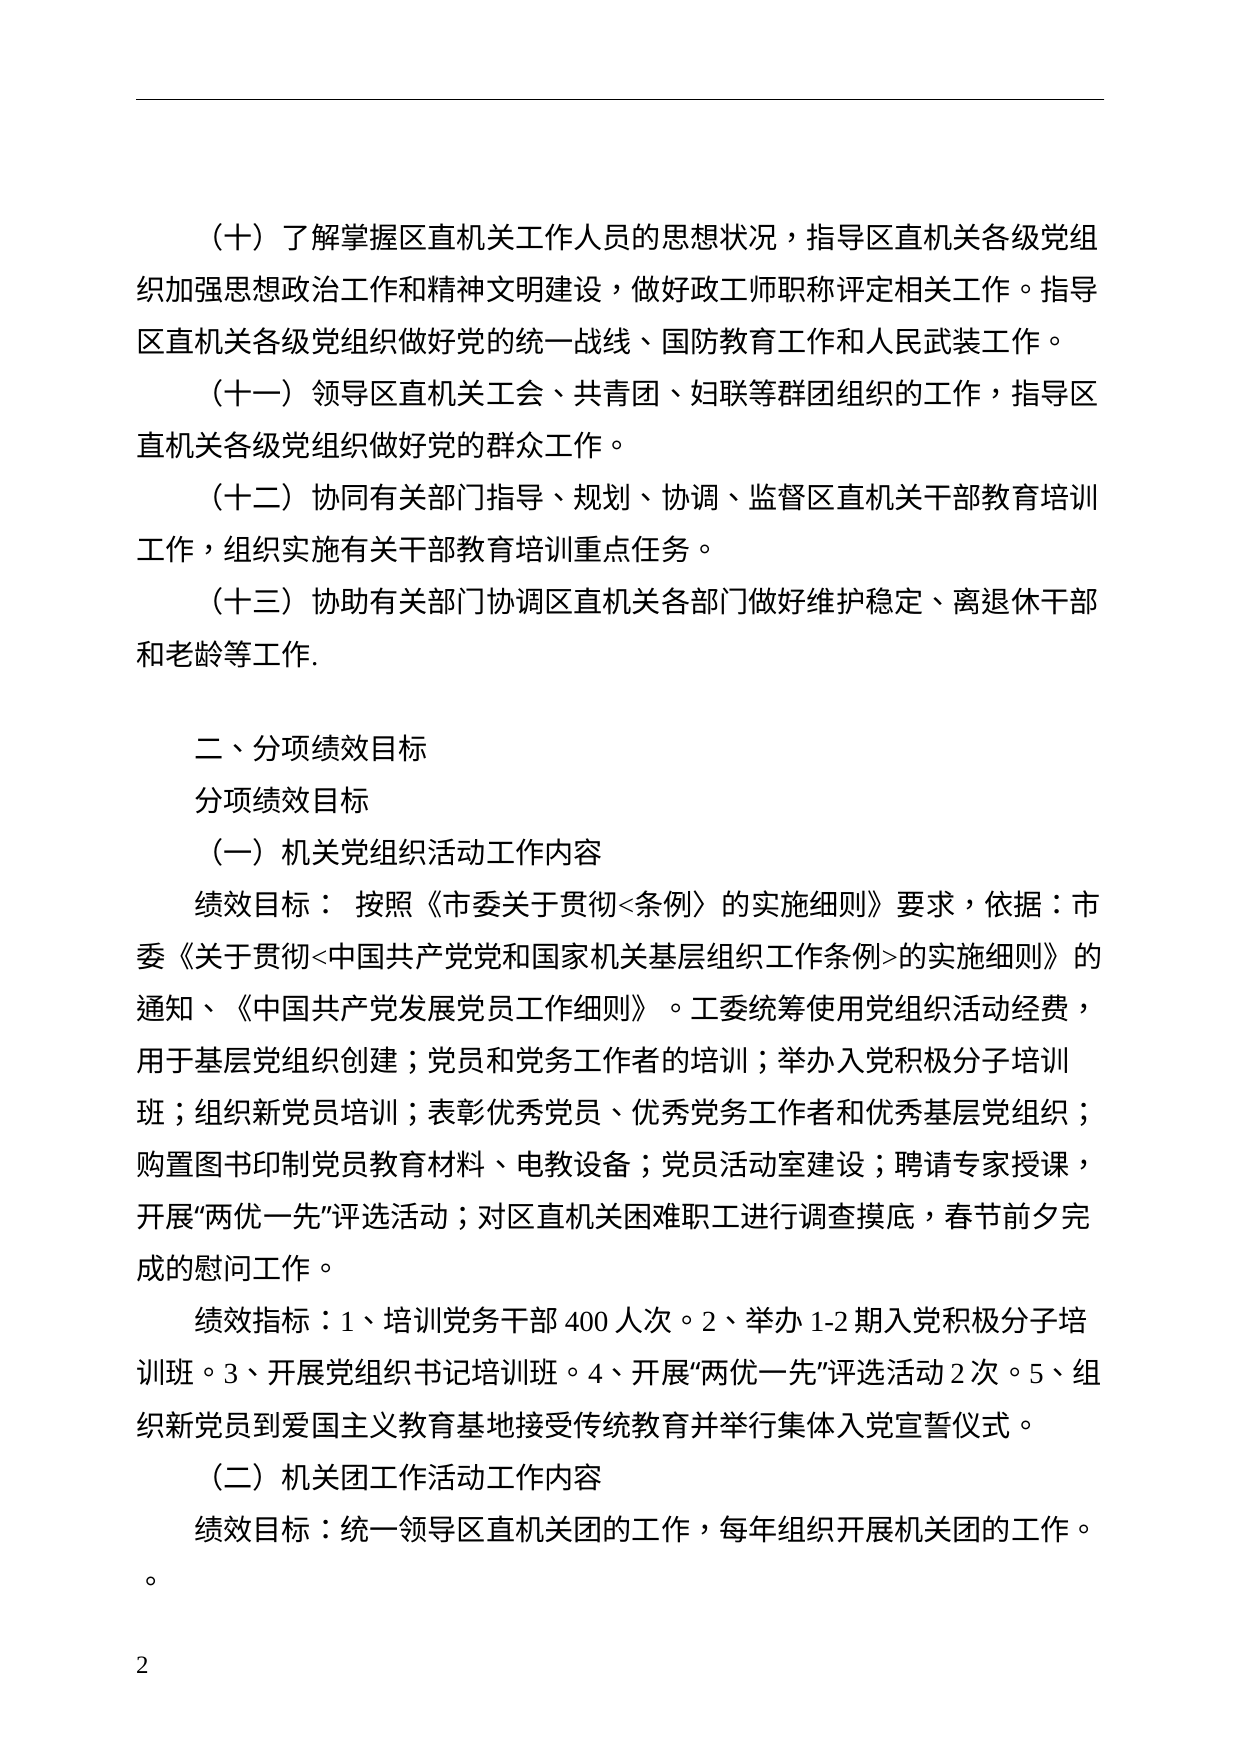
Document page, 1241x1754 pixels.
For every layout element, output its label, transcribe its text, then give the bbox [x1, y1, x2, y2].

text （十三）协助有关部门协调区直机关各部门做好维护稳定、离退休干部和老龄等工作. [136, 571, 1104, 675]
text 绩效目标： 按照《市委关于贯彻<条例〉的实施细则》要求，依据：市委《关于贯彻<中国共产党党和国家机关基层组织工作条例>的实施细则》的通知、《中国共产党发展党员工作细则》。工委统筹使用党组织活动经费，用于基层党组织创建；党员和党务工作者的培训；举办入党积极分子培训班；组织新党员培训；表彰优秀党员、优秀党务工作者和优秀基层党组织；购置图书印制党员教育材料、电教设备；党员活动室建设；聘请专家授课，开展“两优一先”评选活动；对区直机关困难职工进行调查摸底，春节前夕完成的慰问工作。 [136, 873, 1104, 1290]
text （十一）领导区直机关工会、共青团、妇联等群团组织的工作，指导区直机关各级党组织做好党的群众工作。 [136, 363, 1104, 467]
text 分项绩效目标 [136, 769, 1104, 821]
text （十）了解掌握区直机关工作人员的思想状况，指导区直机关各级党组织加强思想政治工作和精神文明建设，做好政工师职称评定相关工作。指导区直机关各级党组织做好党的统一战线、国防教育工作和人民武装工作。 [136, 207, 1104, 363]
text 二、分项绩效目标 [136, 728, 1104, 768]
text （二）机关团工作活动工作内容 [136, 1446, 1104, 1498]
text （一）机关党组织活动工作内容 [136, 821, 1104, 873]
text （十二）协同有关部门指导、规划、协调、监督区直机关干部教育培训工作，组织实施有关干部教育培训重点任务。 [136, 467, 1104, 571]
text 绩效指标：1、培训党务干部400人次。2、举办1-2期入党积极分子培训班。3、开展党组织书记培训班。4、开展“两优一先”评选活动2次。5、组织新党员到爱国主义教育基地接受传统教育并举行集体入党宣誓仪式。 [136, 1290, 1104, 1446]
text 绩效目标：统一领导区直机关团的工作，每年组织开展机关团的工作。 。 [136, 1498, 1104, 1603]
